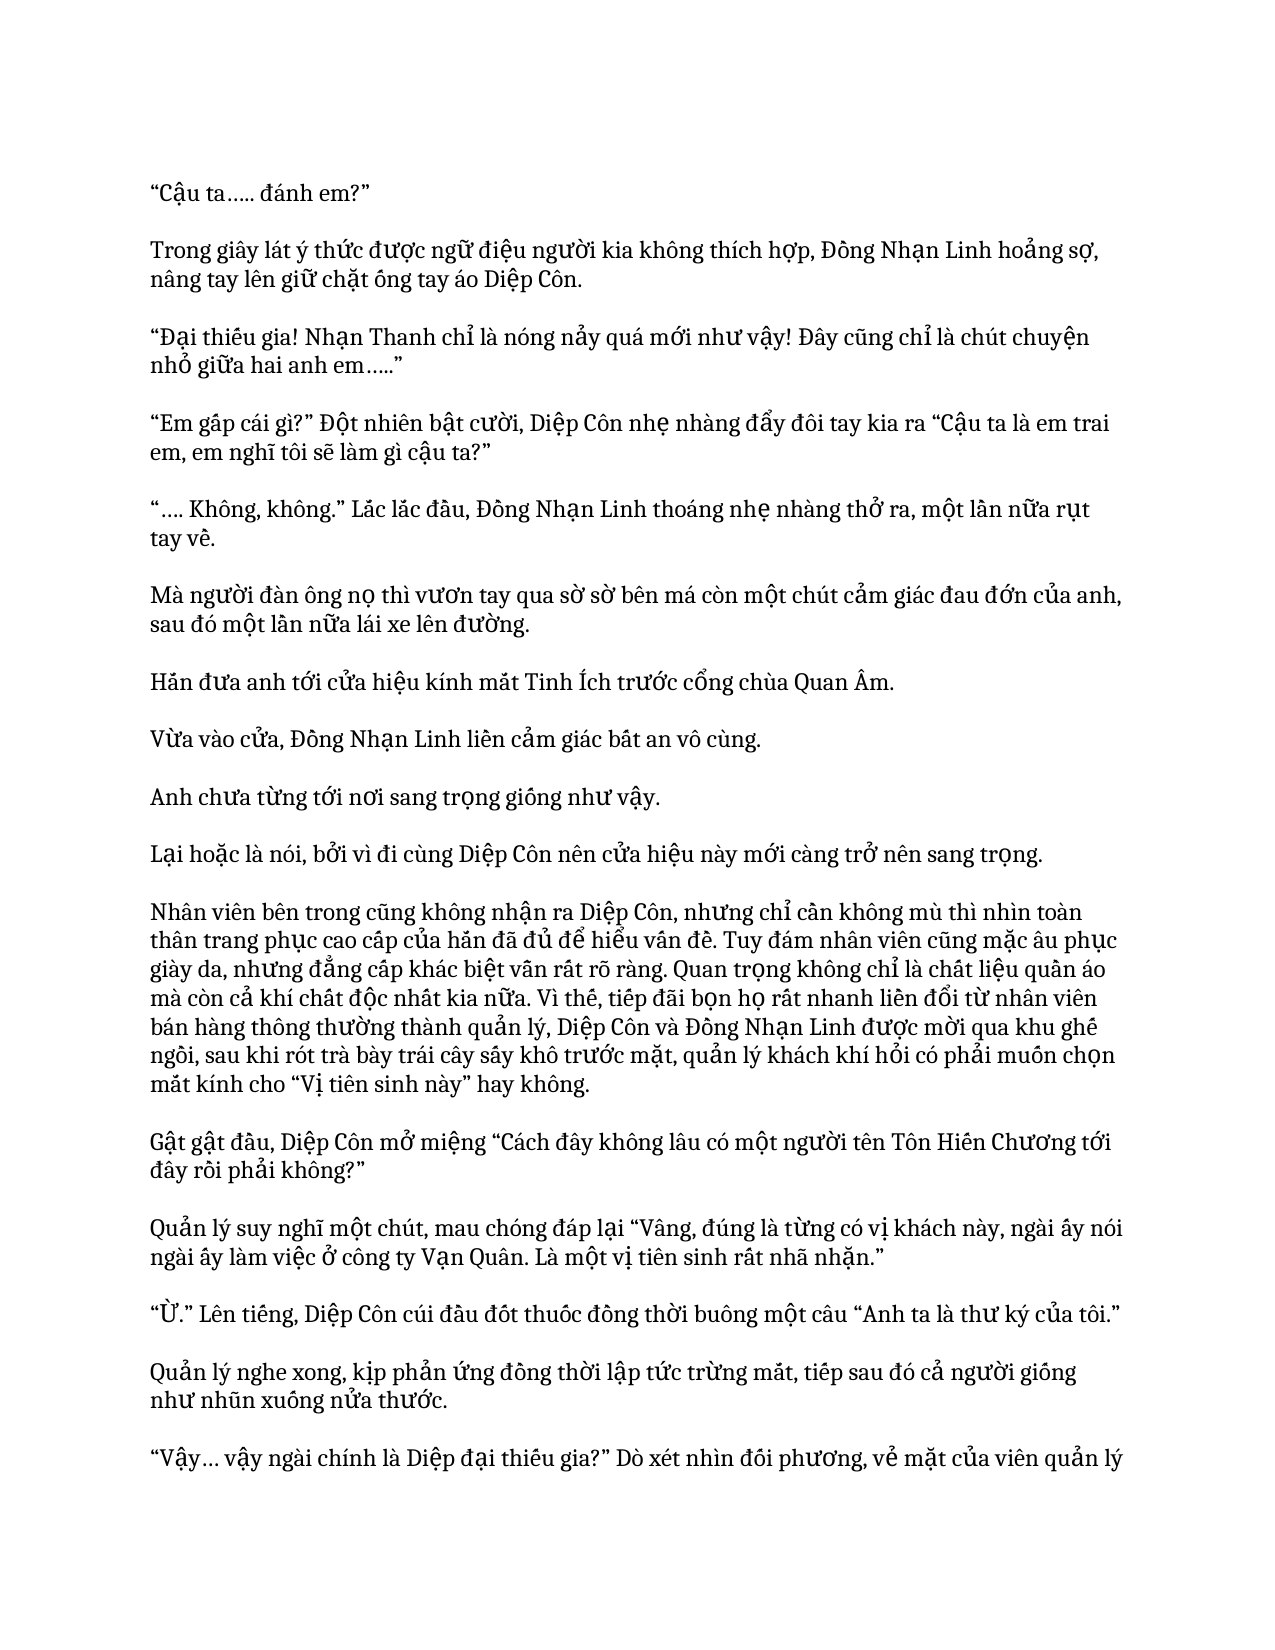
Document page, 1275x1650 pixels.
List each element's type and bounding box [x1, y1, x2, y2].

text [150, 150, 1125, 1472]
